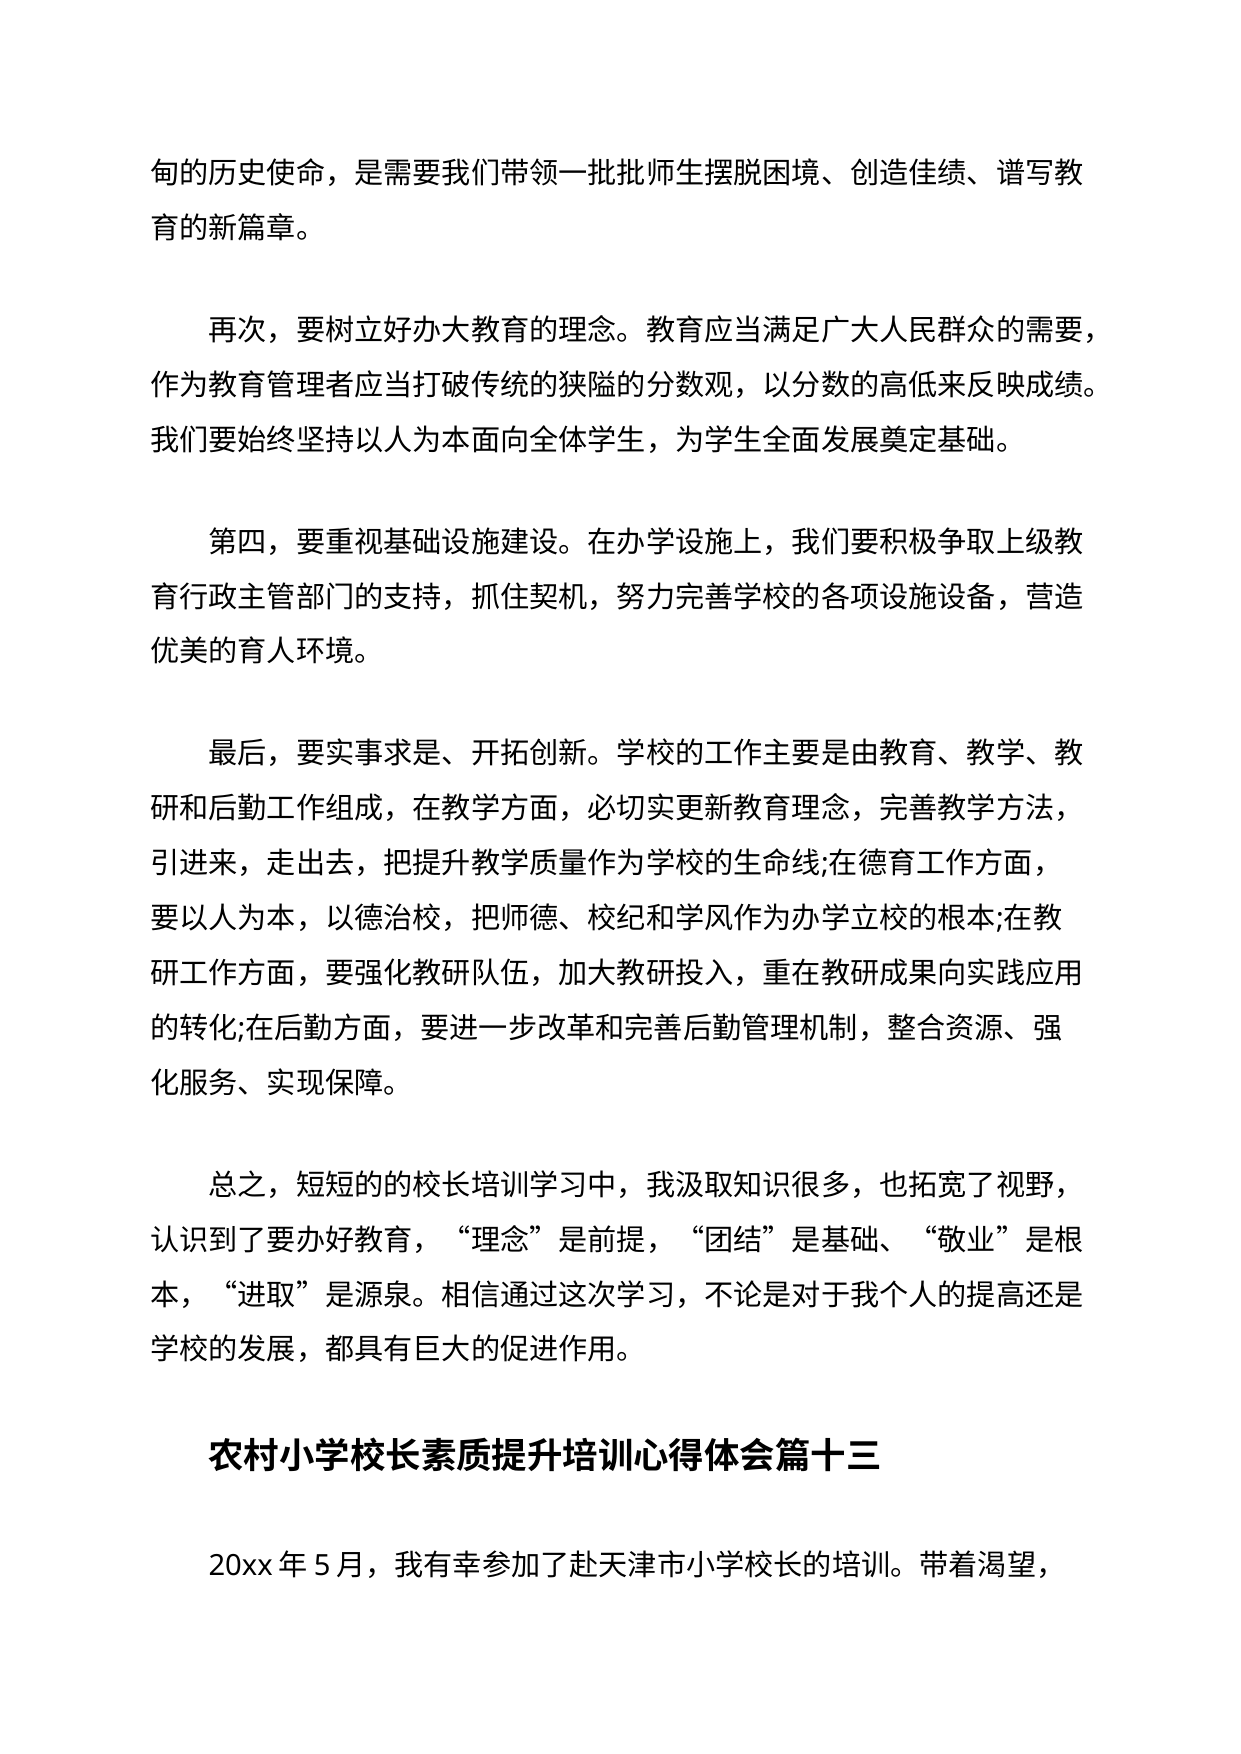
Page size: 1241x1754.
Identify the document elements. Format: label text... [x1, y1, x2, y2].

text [150, 1541, 1090, 1583]
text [150, 150, 1090, 247]
text 总之，短短的的校长培训学习中，我汲取知识很多，也拓宽了视野，认识到了要办好教育，“理念”是前提，“团结”是基础、“敬业”是根本，“进取”是源泉。相信通过这次学习，不论是对于我个人的提高还是学校的发展，都具有巨大的促进作用。 [150, 1161, 1090, 1368]
text 最后，要实事求是、开拓创新。学校的工作主要是由教育、教学、教研和后勤工作组成，在教学方面，必切实更新教育理念，完善教学方法，引进来，走出去，把提升教学质量作为学校的生命线;在德育工作方面，要以人为本，以德治校，把师德、校纪和学风作为办学立校的根本;在教研工作方面，要强化教研队伍，加大教研投入，重在教研成果向实践应用的转化;在后勤方面，要进一步改革和完善后勤管理机制，整合资源、强化服务、实现保障。 [150, 730, 1090, 1102]
text 第四，要重视基础设施建设。在办学设施上，我们要积极争取上级教育行政主管部门的支持，抓住契机，努力完善学校的各项设施设备，营造优美的育人环境。 [150, 518, 1090, 670]
text 农村小学校长素质提升培训心得体会篇十三 [150, 1428, 1090, 1479]
text 再次，要树立好办大教育的理念。教育应当满足广大人民群众的需要，作为教育管理者应当打破传统的狭隘的分数观，以分数的高低来反映成绩。我们要始终坚持以人为本面向全体学生，为学生全面发展奠定基础。 [150, 307, 1090, 459]
